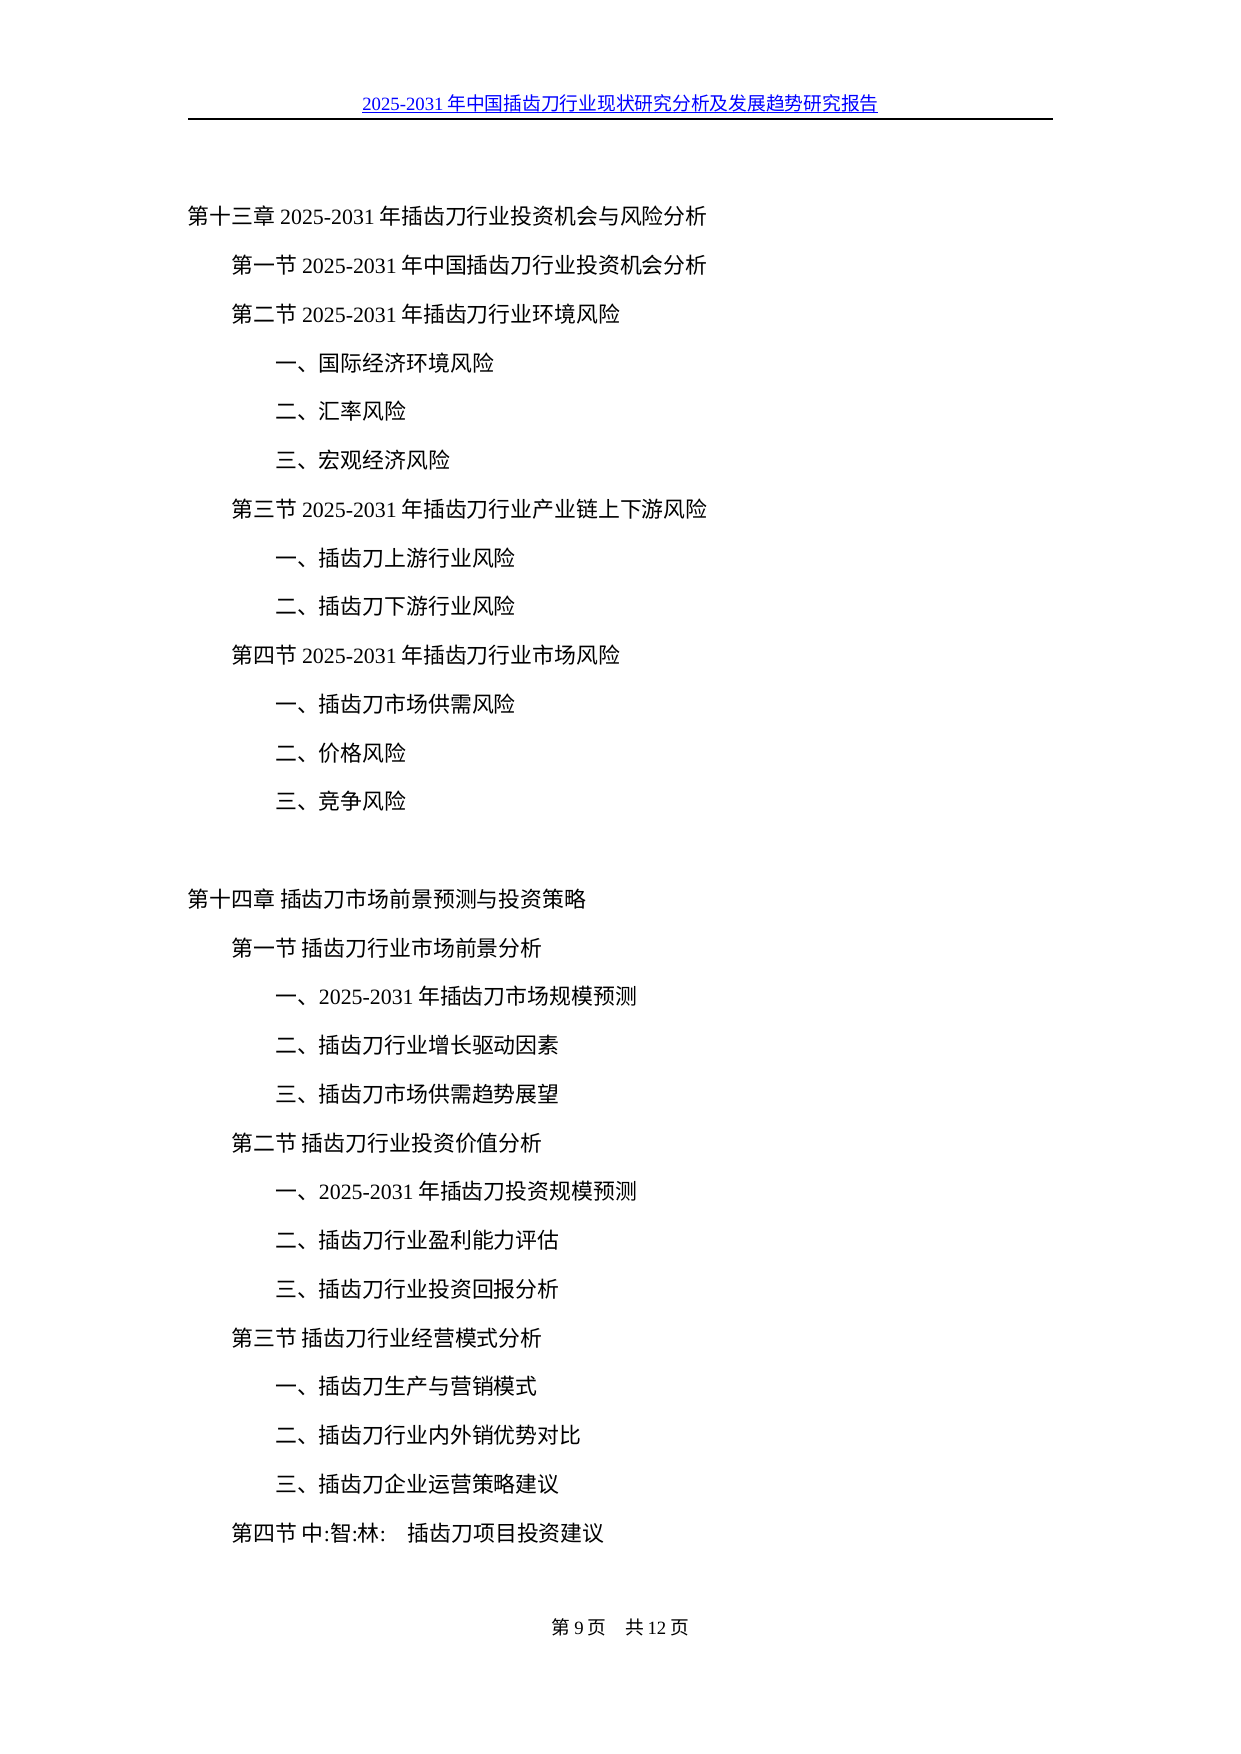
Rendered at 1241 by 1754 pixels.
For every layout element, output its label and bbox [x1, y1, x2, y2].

text [187, 150, 1053, 1548]
